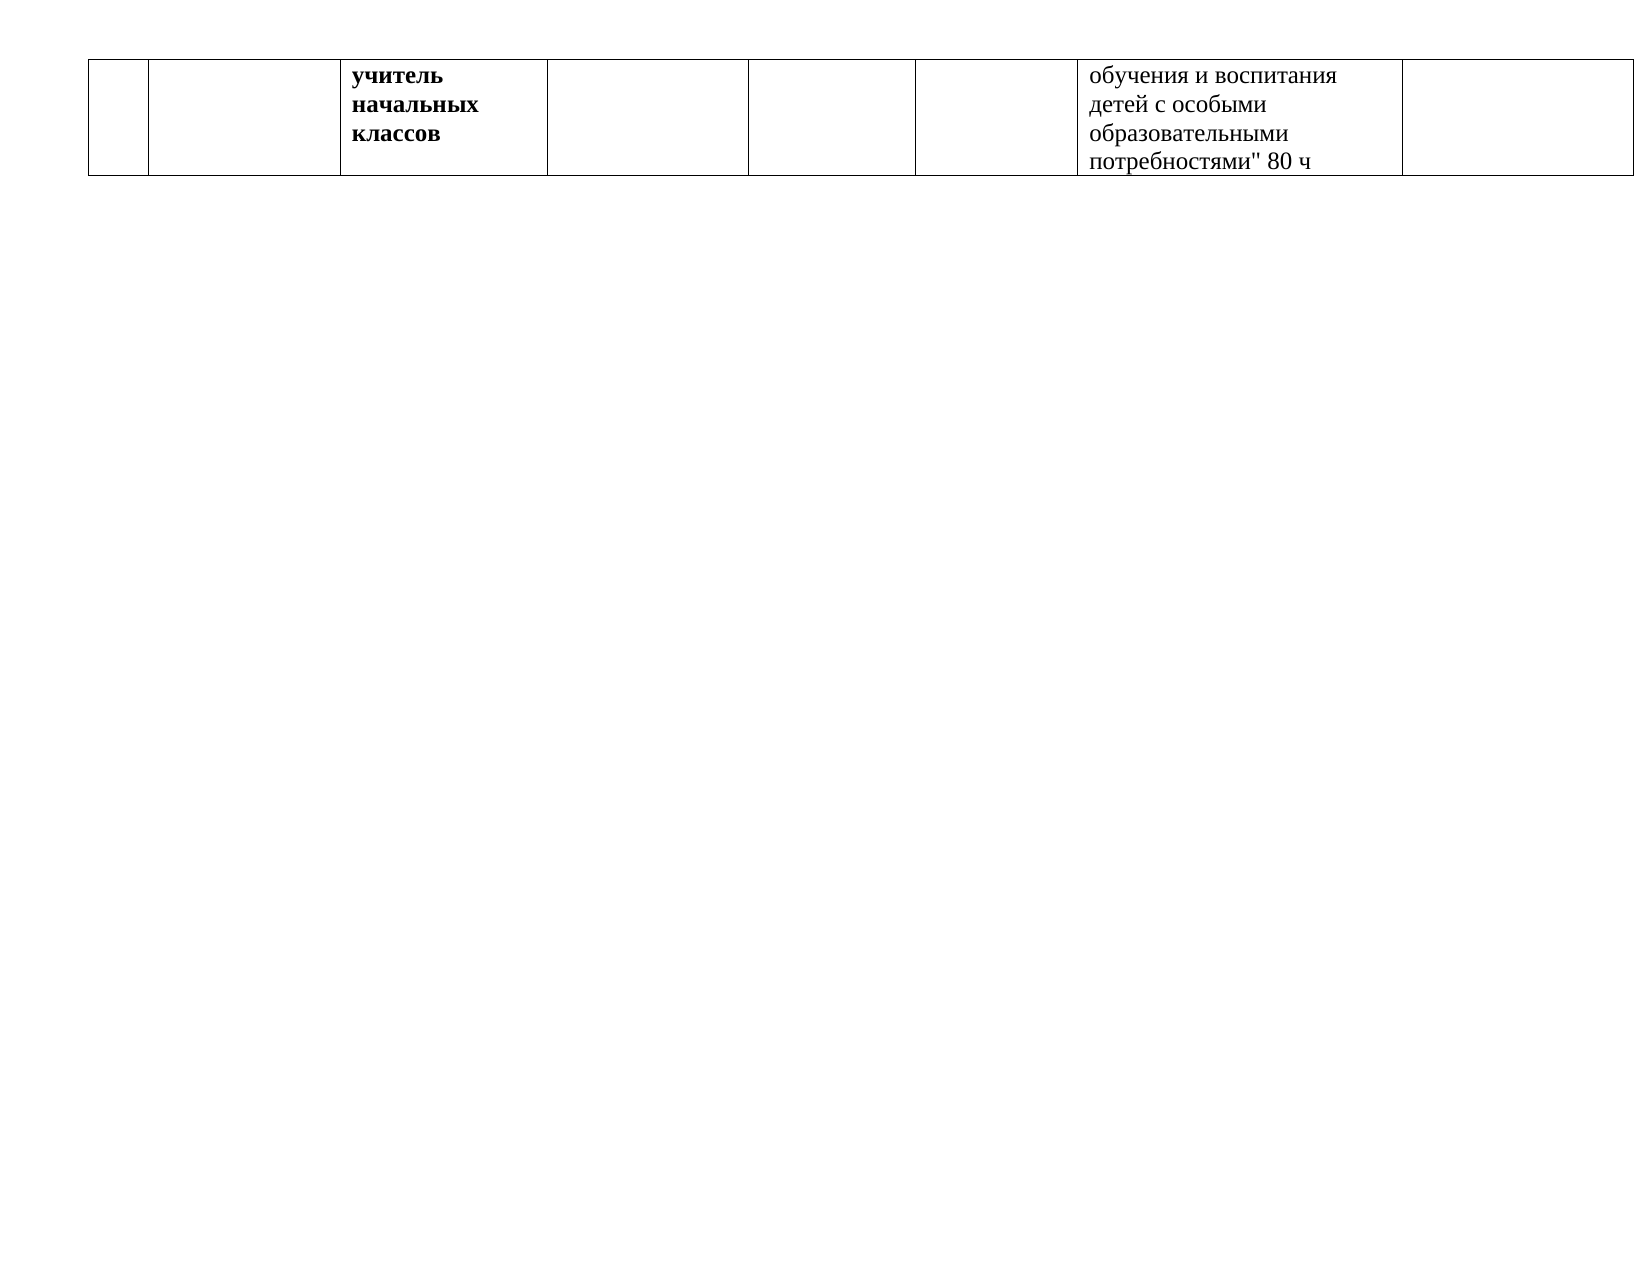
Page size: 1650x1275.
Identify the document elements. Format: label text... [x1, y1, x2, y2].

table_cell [341, 60, 547, 175]
table_cell [1403, 60, 1633, 175]
table_cell 87 [89, 60, 148, 175]
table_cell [1078, 60, 1402, 175]
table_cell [749, 60, 915, 175]
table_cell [916, 60, 1077, 175]
table_cell [548, 60, 748, 175]
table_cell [149, 60, 340, 175]
